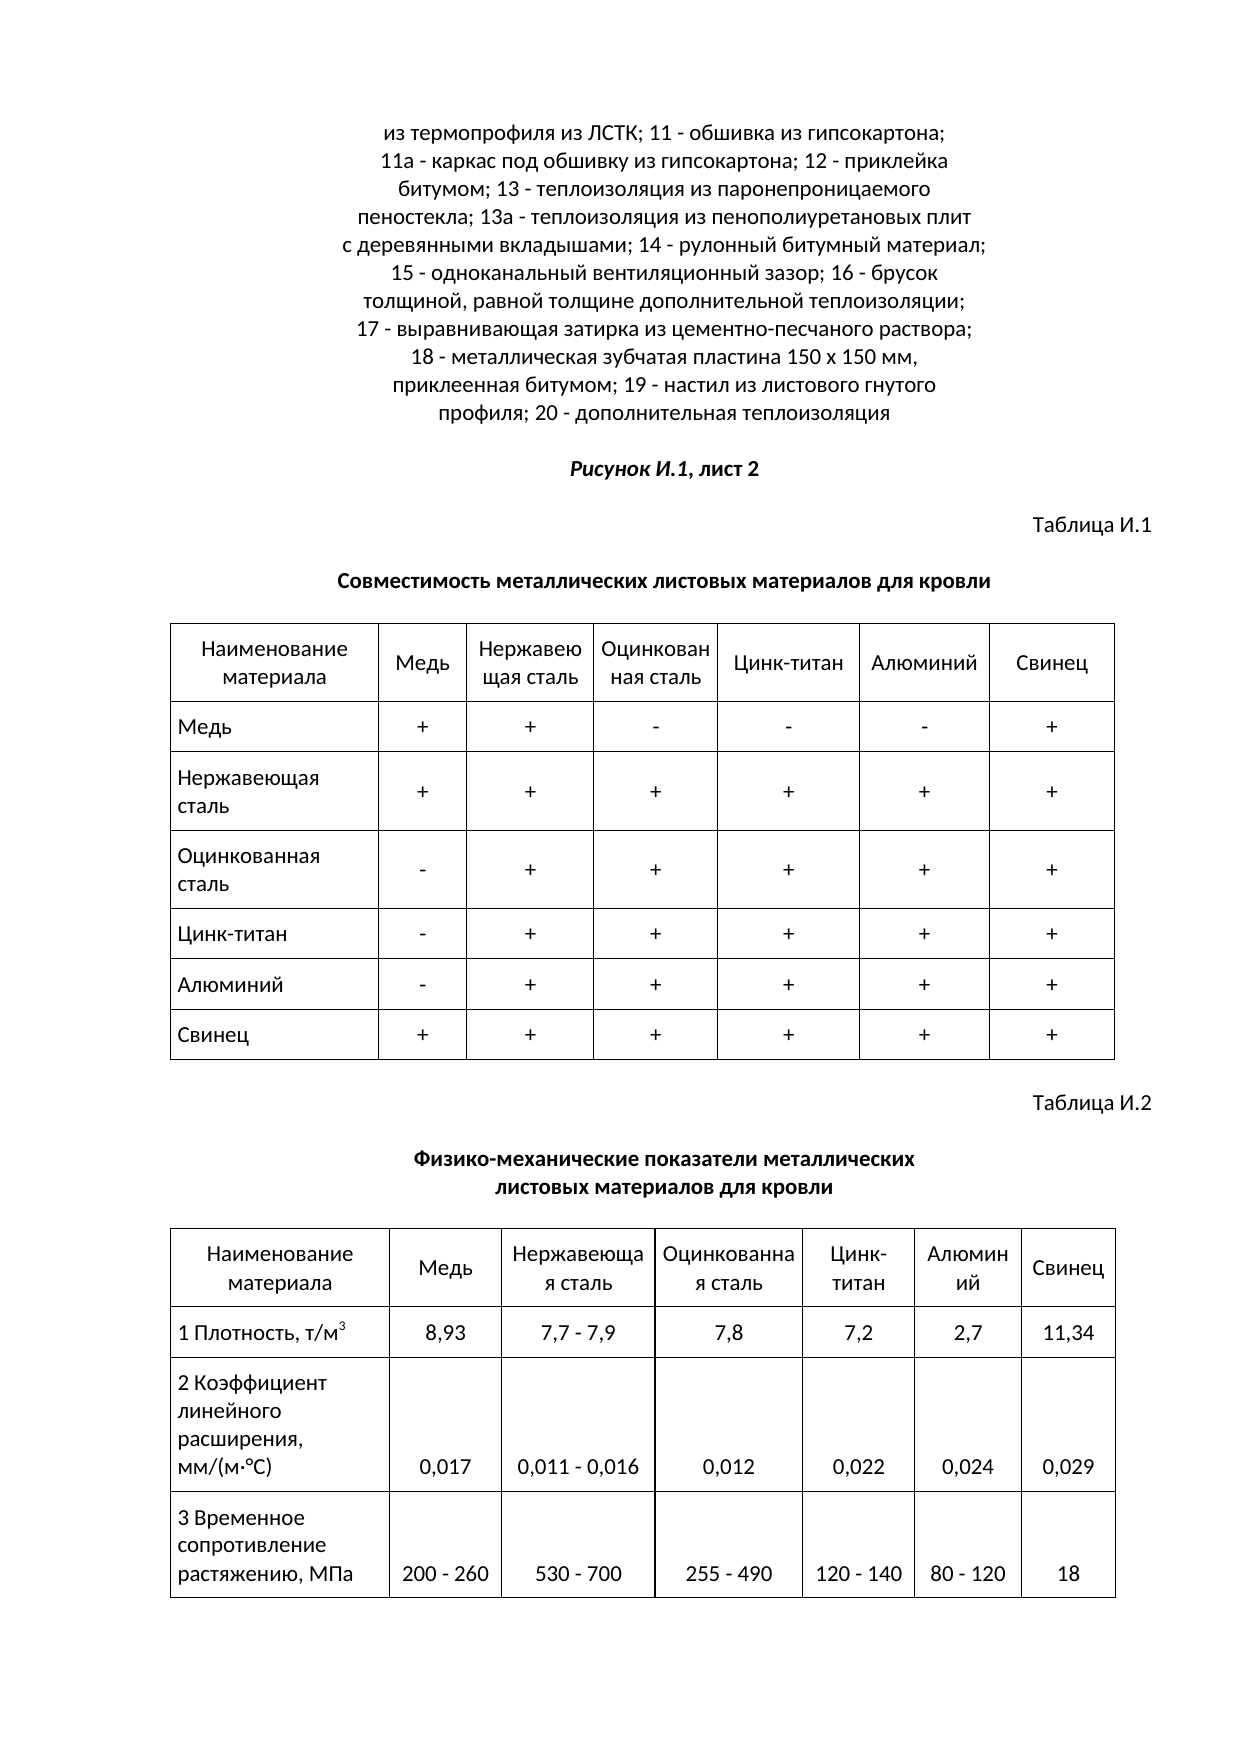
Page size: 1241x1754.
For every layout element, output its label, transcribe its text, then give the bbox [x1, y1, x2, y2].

text пеностекла; 13а - теплоизоляция из пенополиуретановых плит [177, 202, 1152, 230]
table_cell + [718, 831, 859, 908]
table_cell + [990, 959, 1114, 1008]
table_cell 120 - 140 [803, 1492, 914, 1597]
table_cell + [379, 1010, 466, 1059]
table_cell Цинк-титан [171, 909, 378, 958]
table_header Свинец [1022, 1229, 1115, 1306]
text 15 - одноканальный вентиляционный зазор; 16 - брусок [177, 258, 1152, 286]
table_cell 0,022 [803, 1358, 914, 1491]
table_cell + [467, 702, 593, 751]
table_header Нержавеющая сталь [502, 1229, 654, 1306]
table_header Цинк-титан [718, 624, 859, 701]
table_header Медь [379, 624, 466, 701]
text толщиной, равной толщине дополнительной теплоизоляции; [177, 286, 1152, 314]
table_cell + [467, 752, 593, 829]
table_header Наименование материала [171, 624, 378, 701]
table_cell 2 Коэффициент линейного расширения, мм/(м·°C) [171, 1358, 389, 1491]
table_cell - [860, 702, 989, 751]
text профиля; 20 - дополнительная теплоизоляция [177, 398, 1152, 426]
table_cell 530 - 700 [502, 1492, 654, 1597]
table_cell + [990, 752, 1114, 829]
table_cell Алюминий [171, 959, 378, 1008]
table_cell + [594, 1010, 717, 1059]
table_cell Медь [171, 702, 378, 751]
table_cell + [990, 909, 1114, 958]
table_cell + [467, 909, 593, 958]
table_header Медь [390, 1229, 501, 1306]
text 17 - выравнивающая затирка из цементно-песчаного раствора; [177, 314, 1152, 342]
table_header Цинк-титан [803, 1229, 914, 1306]
table_cell + [718, 1010, 859, 1059]
text 11а - каркас под обшивку из гипсокартона; 12 - приклейка [177, 146, 1152, 174]
text листовых материалов для кровли [177, 1172, 1152, 1200]
table_cell + [379, 752, 466, 829]
table_cell - [379, 959, 466, 1008]
text с деревянными вкладышами; 14 - рулонный битумный материал; [177, 230, 1152, 258]
table_cell - [594, 702, 717, 751]
table_cell + [860, 959, 989, 1008]
table_cell + [718, 959, 859, 1008]
table_cell 1 Плотность, т/м3 [171, 1307, 389, 1357]
table_cell 200 - 260 [390, 1492, 501, 1597]
table_header Наименование материала [171, 1229, 389, 1306]
text Таблица И.1 [177, 510, 1152, 538]
table_cell 7,8 [656, 1307, 802, 1357]
table_header Свинец [990, 624, 1114, 701]
table_header Алюминий [915, 1229, 1021, 1306]
table_cell Нержавеющая сталь [171, 752, 378, 829]
table_cell + [860, 831, 989, 908]
table_cell + [594, 909, 717, 958]
text Физико-механические показатели металлических [177, 1144, 1152, 1172]
table_cell + [467, 831, 593, 908]
table_cell - [379, 831, 466, 908]
table_cell + [594, 831, 717, 908]
table_cell 0,011 - 0,016 [502, 1358, 654, 1491]
table_header Нержавеющая сталь [467, 624, 593, 701]
table_header Алюминий [860, 624, 989, 701]
table_cell 3 Временное сопротивление растяжению, МПа [171, 1492, 389, 1597]
table_cell + [594, 959, 717, 1008]
table_cell - [718, 702, 859, 751]
table_cell + [594, 752, 717, 829]
table_cell 2,7 [915, 1307, 1021, 1357]
table_cell 11,34 [1022, 1307, 1115, 1357]
table_cell 0,017 [390, 1358, 501, 1491]
table_cell 7,2 [803, 1307, 914, 1357]
table_cell 0,024 [915, 1358, 1021, 1491]
table_cell 80 - 120 [915, 1492, 1021, 1597]
text Рисунок И.1, лист 2 [177, 454, 1152, 482]
table_cell Свинец [171, 1010, 378, 1059]
table_cell + [990, 1010, 1114, 1059]
text Совместимость металлических листовых материалов для кровли [177, 566, 1152, 594]
text приклеенная битумом; 19 - настил из листового гнутого [177, 370, 1152, 398]
table_cell + [467, 959, 593, 1008]
table_cell 18 [1022, 1492, 1115, 1597]
table_cell 0,029 [1022, 1358, 1115, 1491]
table_cell 255 - 490 [656, 1492, 802, 1597]
table_cell + [718, 909, 859, 958]
table_header Оцинкованная сталь [656, 1229, 802, 1306]
text 18 - металлическая зубчатая пластина 150 x 150 мм, [177, 342, 1152, 370]
text битумом; 13 - теплоизоляция из паронепроницаемого [177, 174, 1152, 202]
table_cell 7,7 - 7,9 [502, 1307, 654, 1357]
table_cell - [379, 909, 466, 958]
text Таблица И.2 [177, 1088, 1152, 1116]
table_cell + [860, 752, 989, 829]
table_cell + [860, 909, 989, 958]
table_cell 0,012 [656, 1358, 802, 1491]
table_cell + [990, 831, 1114, 908]
table_cell + [467, 1010, 593, 1059]
table_header Оцинкованная сталь [594, 624, 717, 701]
table_cell + [718, 752, 859, 829]
table_cell 8,93 [390, 1307, 501, 1357]
table_cell Оцинкованная сталь [171, 831, 378, 908]
text из термопрофиля из ЛСТК; 11 - обшивка из гипсокартона; [177, 118, 1152, 146]
table_cell + [990, 702, 1114, 751]
table_cell + [379, 702, 466, 751]
table_cell + [860, 1010, 989, 1059]
